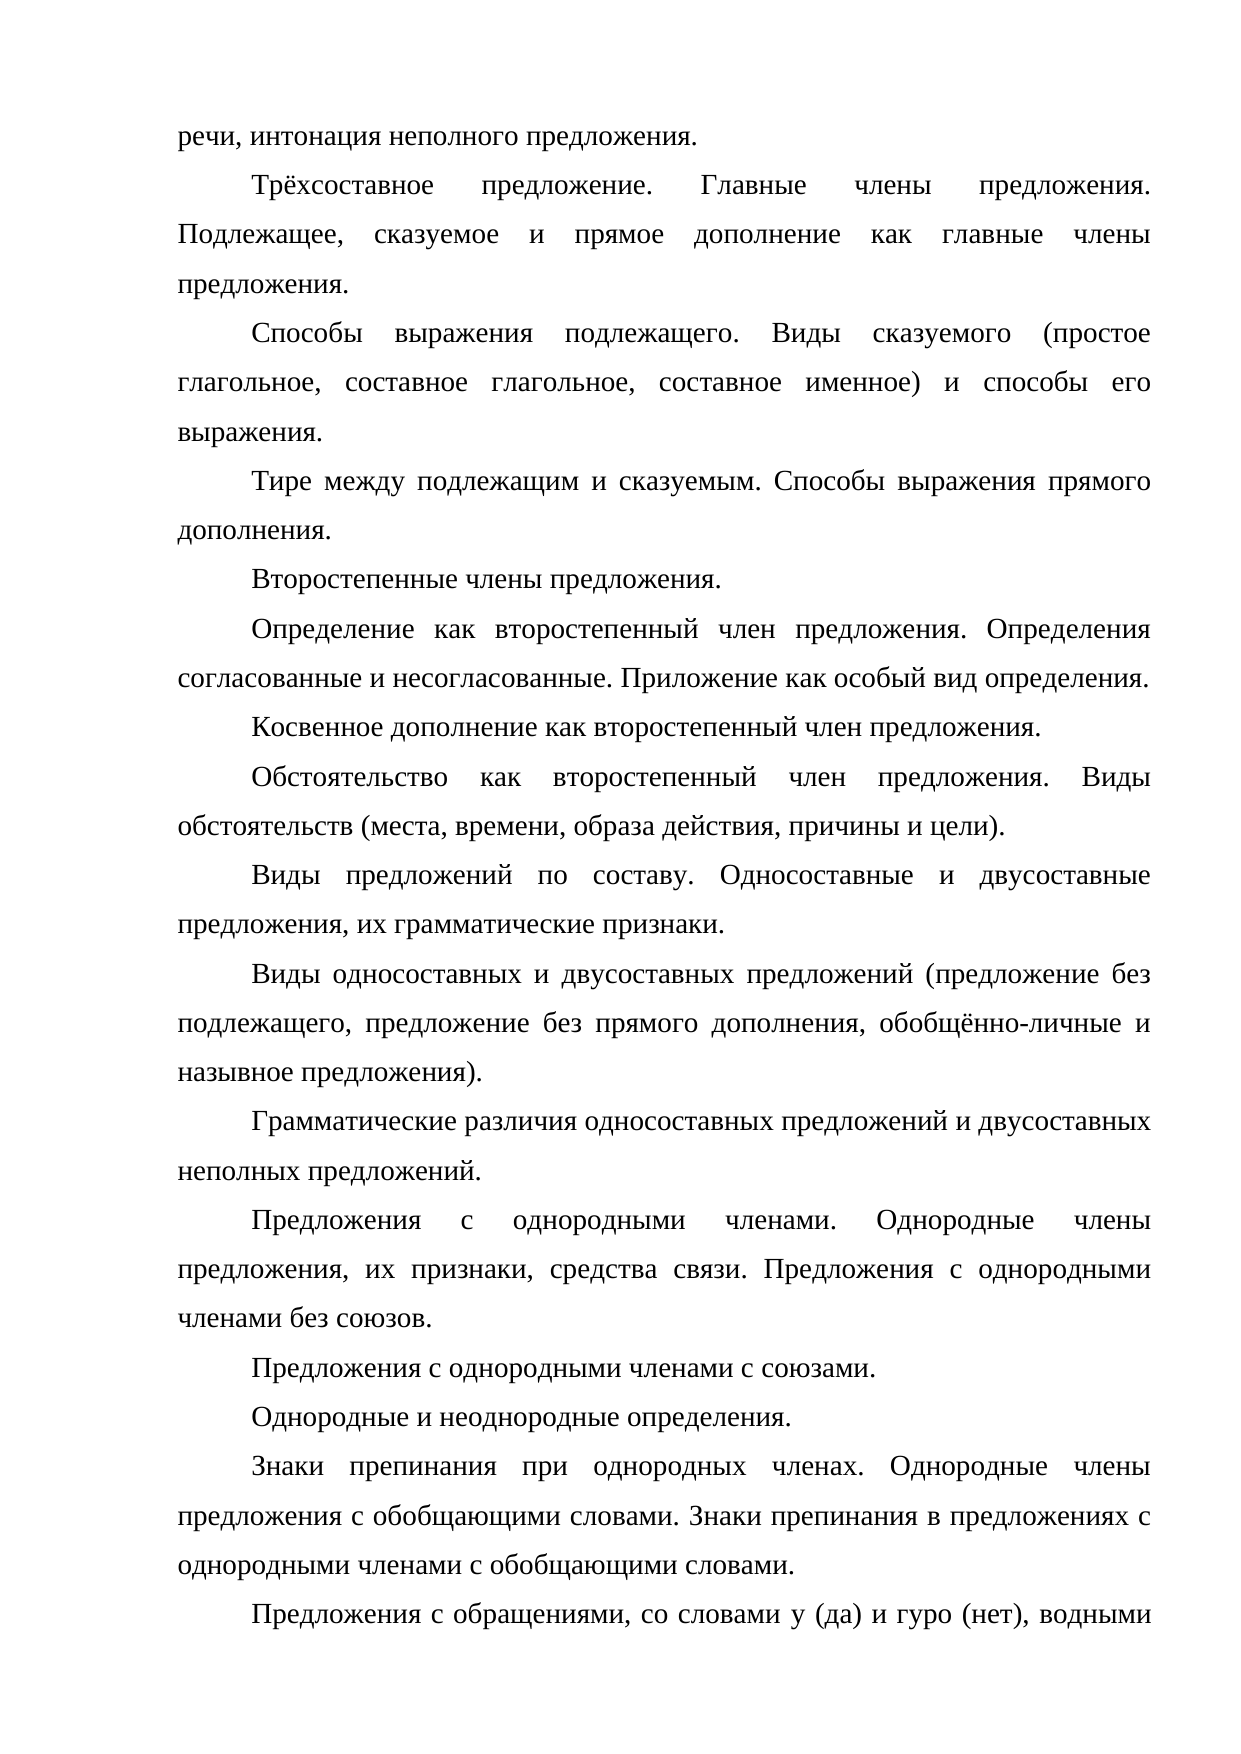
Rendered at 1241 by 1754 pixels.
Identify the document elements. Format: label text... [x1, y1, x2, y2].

text Косвенное дополнение как второстепенный член предложения. [177, 709, 1152, 743]
text Второстепенные члены предложения. [177, 562, 1152, 595]
text Определение как второстепенный член предложения. Определения согласованные и несогласованные. Приложение как особый вид определения. [177, 611, 1152, 694]
text Трёхсоставное предложение. Главные члены предложения. Подлежащее, сказуемое и прямое дополнение как главные члены предложения. [177, 167, 1152, 299]
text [177, 118, 1152, 152]
text Однородные и неоднородные определения. [177, 1399, 1152, 1433]
text Предложения с однородными членами с союзами. [177, 1350, 1152, 1383]
text Виды предложений по составу. Односоставные и двусоставные предложения, их грамматические признаки. [177, 857, 1152, 940]
text Виды односоставных и двусоставных предложений (предложение без подлежащего, предложение без прямого дополнения, обобщённо-личные и назывное предложения). [177, 956, 1152, 1088]
text Знаки препинания при однородных членах. Однородные члены предложения с обобщающими словами. Знаки препинания в предложениях с однородными членами с обобщающими словами. [177, 1448, 1152, 1581]
text Предложения с однородными членами. Однородные члены предложения, их признаки, средства связи. Предложения с однородными членами без союзов. [177, 1202, 1152, 1334]
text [177, 1596, 1152, 1630]
text Способы выражения подлежащего. Виды сказуемого (простое глагольное, составное глагольное, составное именное) и способы его выражения. [177, 315, 1152, 447]
text Грамматические различия односоставных предложений и двусоставных неполных предложений. [177, 1103, 1152, 1186]
text Обстоятельство как второстепенный член предложения. Виды обстоятельств (места, времени, образа действия, причины и цели). [177, 759, 1152, 841]
text Тире между подлежащим и сказуемым. Способы выражения прямого дополнения. [177, 463, 1152, 546]
